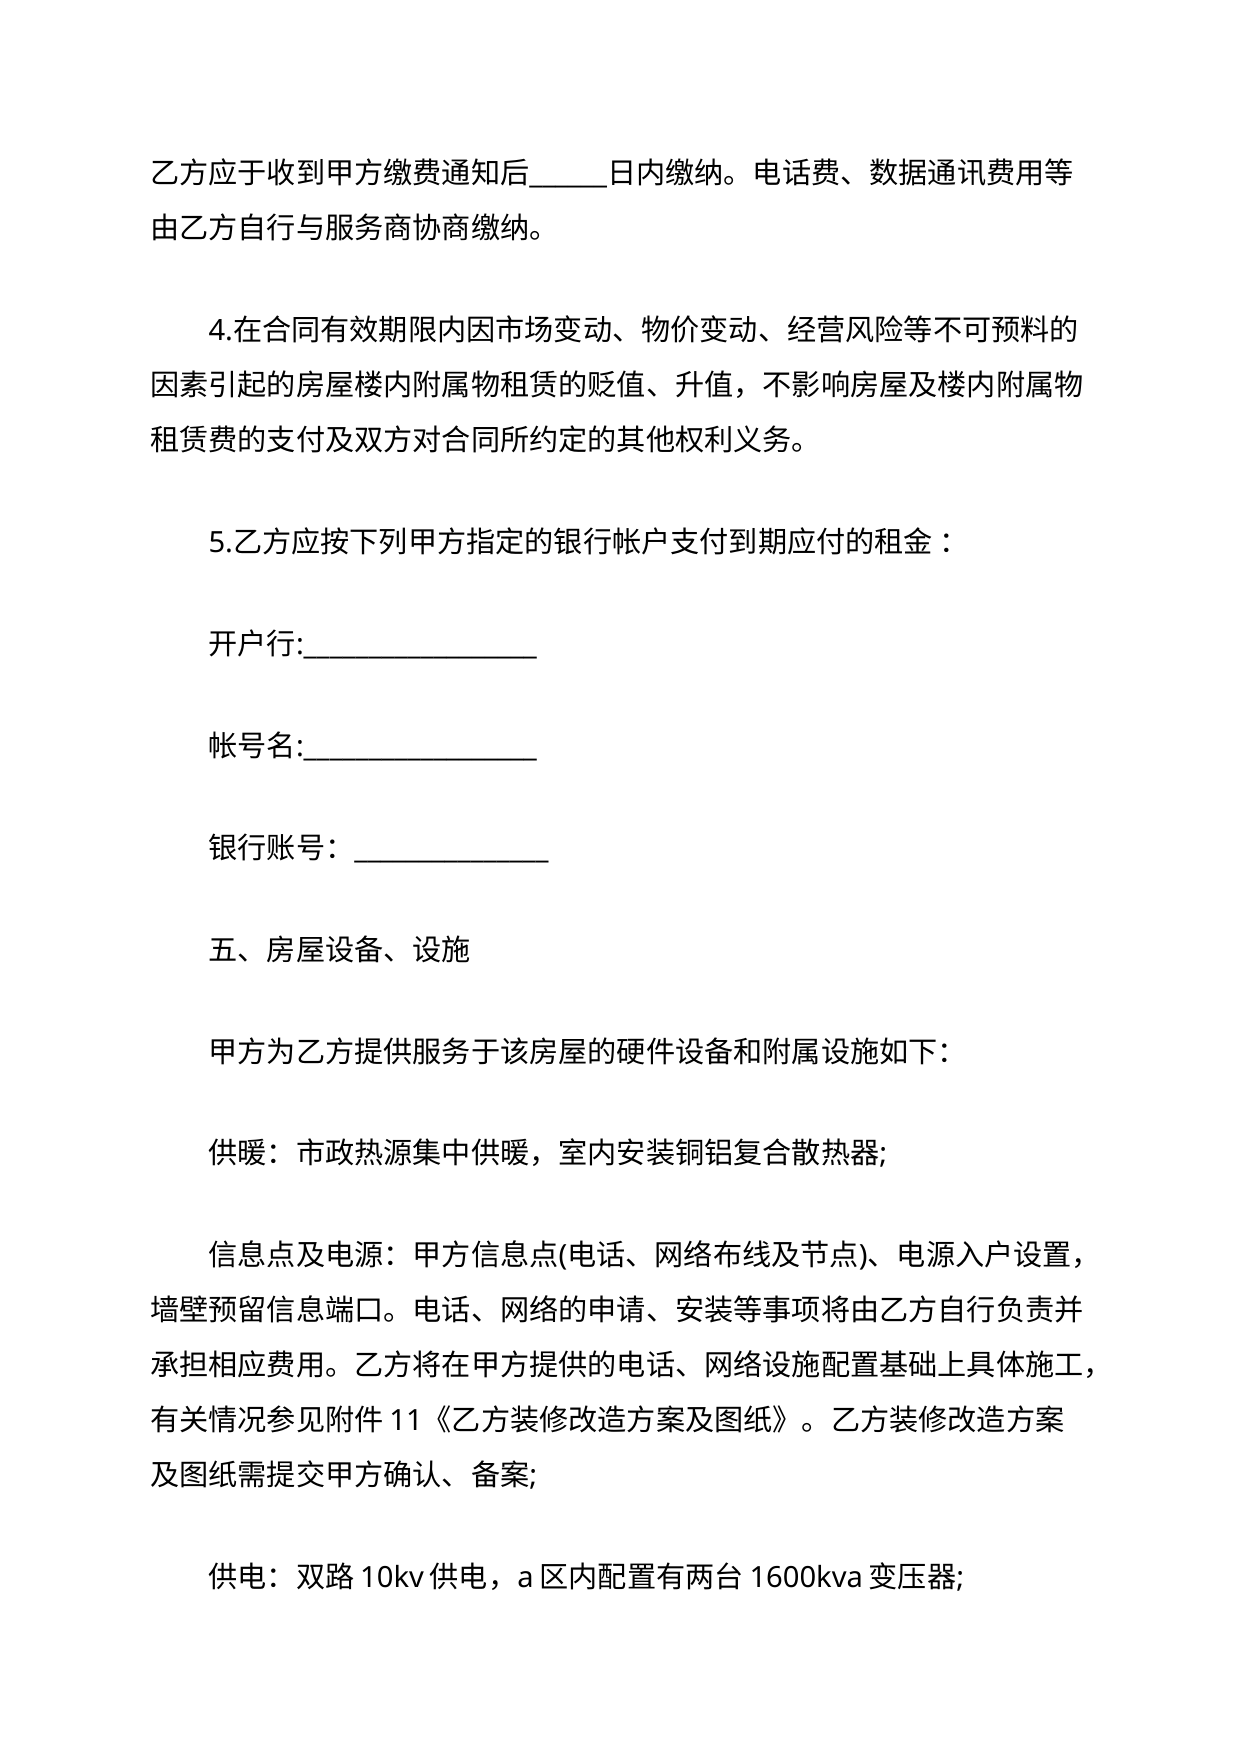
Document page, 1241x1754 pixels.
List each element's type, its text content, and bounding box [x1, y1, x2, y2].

text 甲方为乙方提供服务于该房屋的硬件设备和附属设施如下： [150, 1028, 1090, 1070]
text 开户行:__________________ [150, 620, 1090, 663]
text 5.乙方应按下列甲方指定的银行帐户支付到期应付的租金 ： [150, 518, 1090, 561]
text 供电：双路10kv供电，a区内配置有两台1600kva变压器; [150, 1554, 1090, 1596]
text 五、房屋设备、设施 [150, 926, 1090, 969]
text 信息点及电源：甲方信息点(电话、网络布线及节点)、电源入户设置，墙壁预留信息端口。电话、网络的申请、安装等事项将由乙方自行负责并承担相应费用。乙方将在甲方提供的电话、网络设施配置基础上具体施工，有关情况参见附件11《乙方装修改造方案及图纸》。乙方装修改造方案及图纸需提交甲方确认、备案; [150, 1232, 1090, 1494]
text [150, 150, 1090, 247]
text 银行账号：_______________ [150, 824, 1090, 867]
text 4.在合同有效期限内因市场变动、物价变动、经营风险等不可预料的因素引起的房屋楼内附属物租赁的贬值、升值，不影响房屋及楼内附属物租赁费的支付及双方对合同所约定的其他权利义务。 [150, 307, 1090, 459]
text 帐号名:__________________ [150, 722, 1090, 765]
text 供暖：市政热源集中供暖，室内安装铜铝复合散热器; [150, 1130, 1090, 1172]
